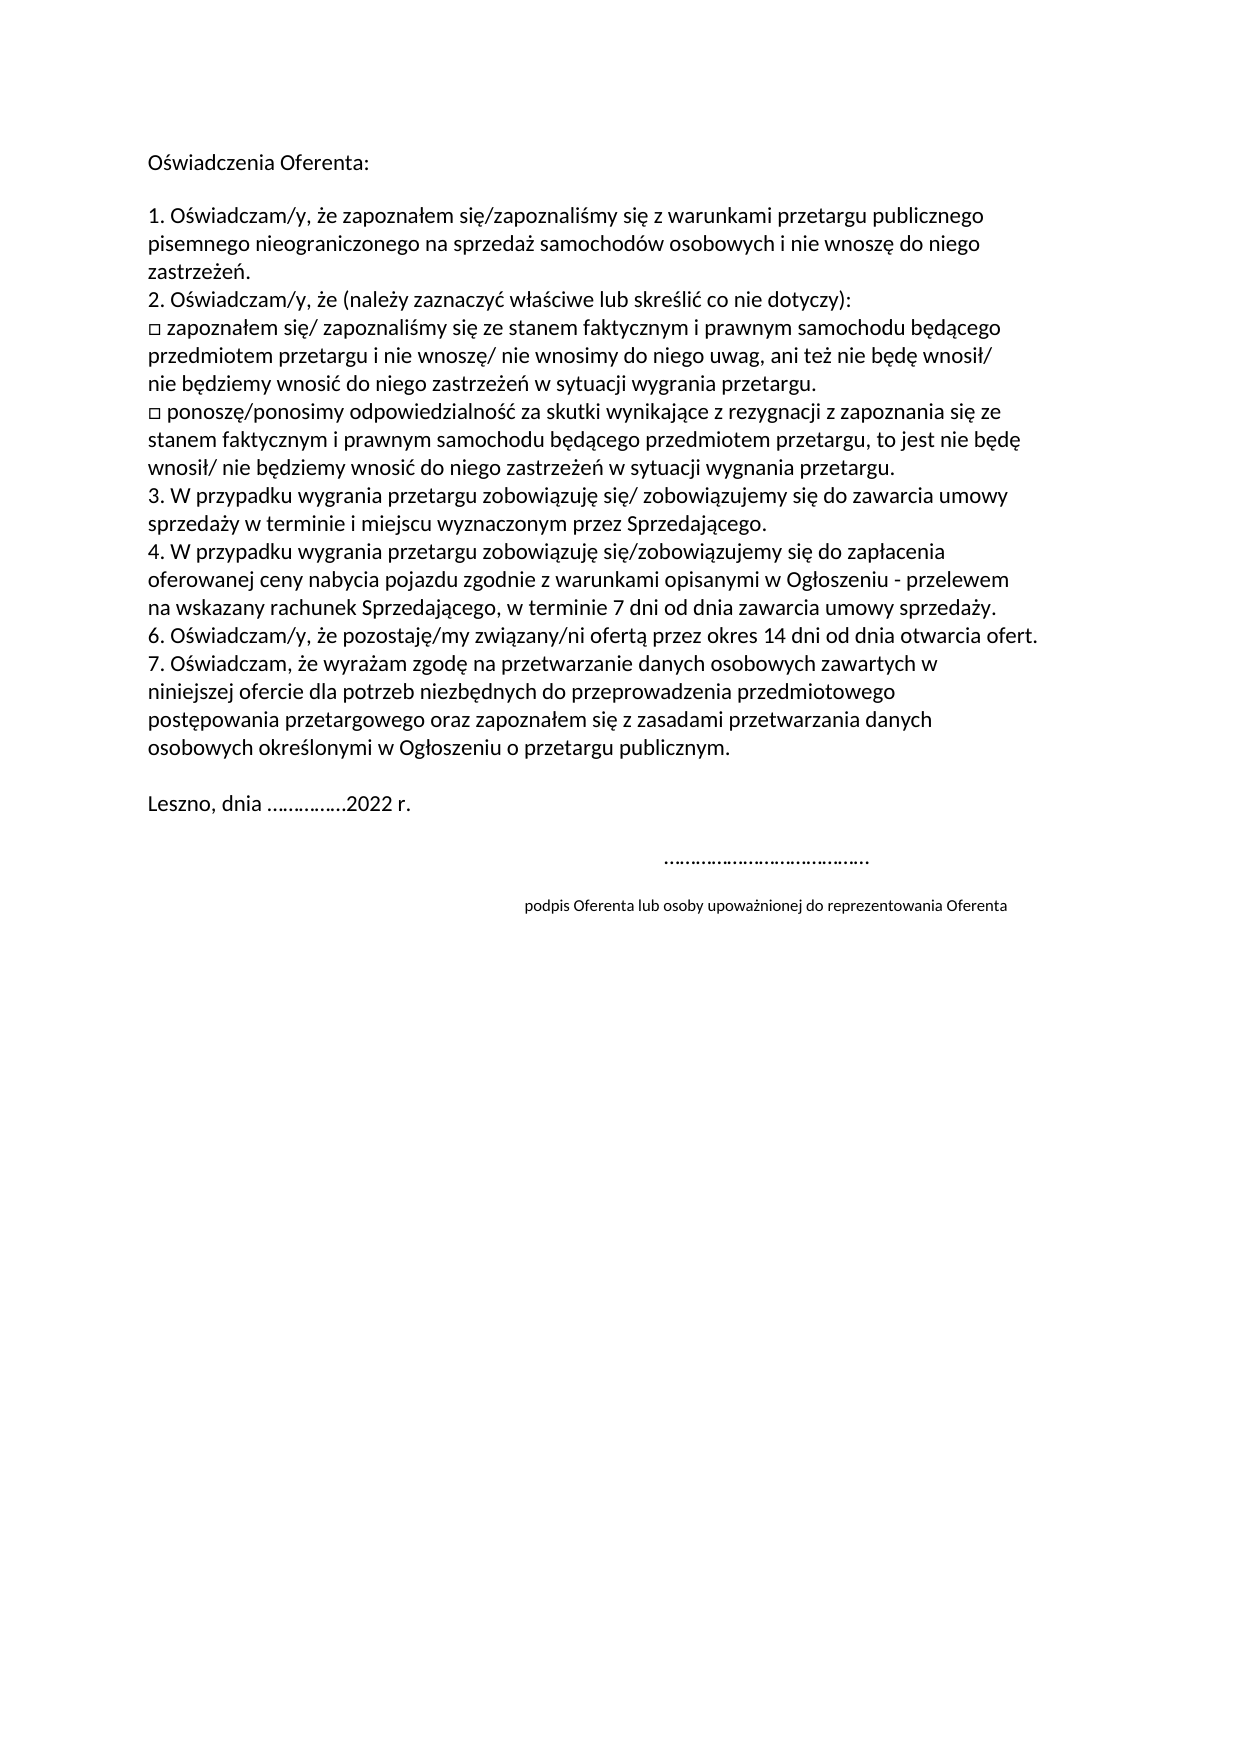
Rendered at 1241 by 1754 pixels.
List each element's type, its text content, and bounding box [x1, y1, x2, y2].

text ………………………………… [590, 842, 1122, 870]
text 3. W przypadku wygrania przetargu zobowiązuję się/ zobowiązujemy się do zawarcia umowy [148, 481, 1122, 509]
text sprzedaży w terminie i miejscu wyznaczonym przez Sprzedającego. [148, 509, 1122, 537]
text podpis Oferenta lub osoby upoważnionej do reprezentowania Oferenta [148, 895, 1122, 916]
text zastrzeżeń. [148, 257, 1122, 285]
text postępowania przetargowego oraz zapoznałem się z zasadami przetwarzania danych [148, 705, 1122, 733]
text wnosił/ nie będziemy wnosić do niego zastrzeżeń w sytuacji wygnania przetargu. [148, 453, 1122, 481]
text 2. Oświadczam/y, że (należy zaznaczyć właściwe lub skreślić co nie dotyczy): [148, 285, 1122, 313]
text oferowanej ceny nabycia pojazdu zgodnie z warunkami opisanymi w Ogłoszeniu - przelewem [148, 565, 1122, 593]
text na wskazany rachunek Sprzedającego, w terminie 7 dni od dnia zawarcia umowy sprzedaży. [148, 593, 1122, 621]
text przedmiotem przetargu i nie wnoszę/ nie wnosimy do niego uwag, ani też nie będę wnosił/ [148, 341, 1122, 369]
text pisemnego nieograniczonego na sprzedaż samochodów osobowych i nie wnoszę do niego [148, 229, 1122, 257]
text 4. W przypadku wygrania przetargu zobowiązuję się/zobowiązujemy się do zapłacenia [148, 537, 1122, 565]
text Oświadczenia Oferenta: [148, 148, 1122, 176]
text 6. Oświadczam/y, że pozostaję/my związany/ni ofertą przez okres 14 dni od dnia otwarcia ofert. 7. Oświadczam, że wyrażam zgodę na przetwarzanie danych osobowych zawartych w [148, 621, 1122, 677]
text stanem faktycznym i prawnym samochodu będącego przedmiotem przetargu, to jest nie będę [148, 425, 1122, 453]
text osobowych określonymi w Ogłoszeniu o przetargu publicznym. [148, 733, 1122, 761]
text 1. Oświadczam/y, że zapoznałem się/zapoznaliśmy się z warunkami przetargu publicznego [148, 201, 1122, 229]
text □ ponoszę/ponosimy odpowiedzialność za skutki wynikające z rezygnacji z zapoznania się ze [148, 397, 1122, 425]
text niniejszej ofercie dla potrzeb niezbędnych do przeprowadzenia przedmiotowego [148, 677, 1122, 705]
text Leszno, dnia ……………2022 r. [148, 789, 1122, 817]
text □ zapoznałem się/ zapoznaliśmy się ze stanem faktycznym i prawnym samochodu będącego [148, 313, 1122, 341]
text nie będziemy wnosić do niego zastrzeżeń w sytuacji wygrania przetargu. [148, 369, 1122, 397]
